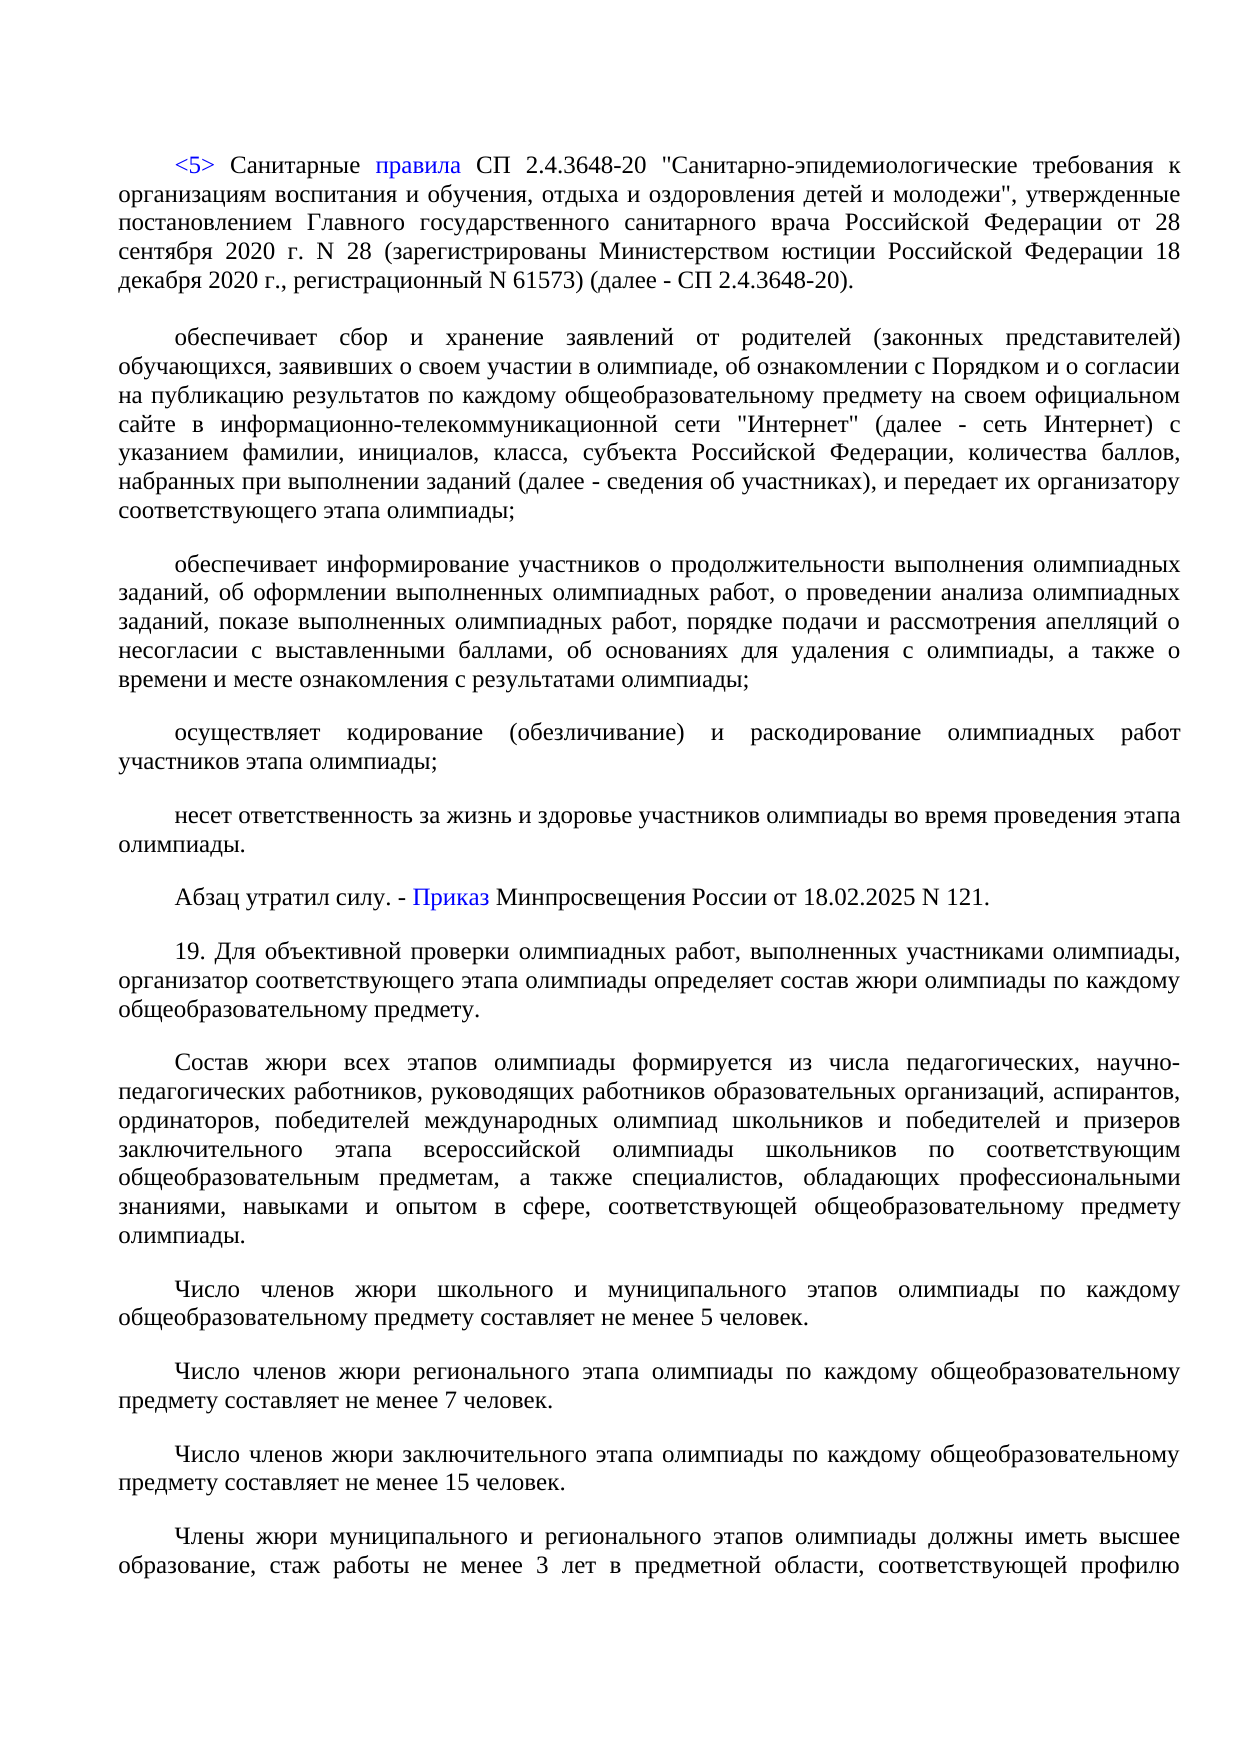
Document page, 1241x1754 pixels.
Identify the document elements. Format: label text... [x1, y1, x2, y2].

text Число членов жюри заключительного этапа олимпиады по каждому общеобразовательному предмету составляет не менее 15 человек. [118, 1439, 1181, 1496]
text обеспечивает сбор и хранение заявлений от родителей (законных представителей) обучающихся, заявивших о своем участии в олимпиаде, об ознакомлении с Порядком и о согласии на публикацию результатов по каждому общеобразовательному предмету на своем официальном сайте в информационно-телекоммуникационной сети "Интернет" (далее - сеть Интернет) с указанием фамилии, инициалов, класса, субъекта Российской Федерации, количества баллов, набранных при выполнении заданий (далее - сведения об участниках), и передает их организатору соответствующего этапа олимпиады; [118, 322, 1181, 524]
text обеспечивает информирование участников о продолжительности выполнения олимпиадных заданий, об оформлении выполненных олимпиадных работ, о проведении анализа олимпиадных заданий, показе выполненных олимпиадных работ, порядке подачи и рассмотрения апелляций о несогласии с выставленными баллами, об основаниях для удаления с олимпиады, а также о времени и месте ознакомления с результатами олимпиады; [118, 549, 1181, 692]
text Состав жюри всех этапов олимпиады формируется из числа педагогических, научно-педагогических работников, руководящих работников образовательных организаций, аспирантов, ординаторов, победителей международных олимпиад школьников и победителей и призеров заключительного этапа всероссийской олимпиады школьников по соответствующим общеобразовательным предметам, а также специалистов, обладающих профессиональными знаниями, навыками и опытом в сфере, соответствующей общеобразовательному предмету олимпиады. [118, 1047, 1181, 1249]
text Число членов жюри школьного и муниципального этапов олимпиады по каждому общеобразовательному предмету составляет не менее 5 человек. [118, 1274, 1181, 1331]
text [118, 1521, 1181, 1579]
text 19. Для объективной проверки олимпиадных работ, выполненных участниками олимпиады, организатор соответствующего этапа олимпиады определяет состав жюри олимпиады по каждому общеобразовательному предмету. [118, 936, 1181, 1022]
text Абзац утратил силу. - Приказ Минпросвещения России от 18.02.2025 N 121. [118, 882, 1181, 911]
text <5> Санитарные правила СП 2.4.3648-20 "Санитарно-эпидемиологические требования к организациям воспитания и обучения, отдыха и оздоровления детей и молодежи", утвержденные постановлением Главного государственного санитарного врача Российской Федерации от 28 сентября 2020 г. N 28 (зарегистрированы Министерством юстиции Российской Федерации 18 декабря 2020 г., регистрационный N 61573) (далее - СП 2.4.3648-20). [118, 150, 1181, 294]
text осуществляет кодирование (обезличивание) и раскодирование олимпиадных работ участников этапа олимпиады; [118, 717, 1181, 775]
text несет ответственность за жизнь и здоровье участников олимпиады во время проведения этапа олимпиады. [118, 800, 1181, 857]
text Число членов жюри регионального этапа олимпиады по каждому общеобразовательному предмету составляет не менее 7 человек. [118, 1356, 1181, 1414]
